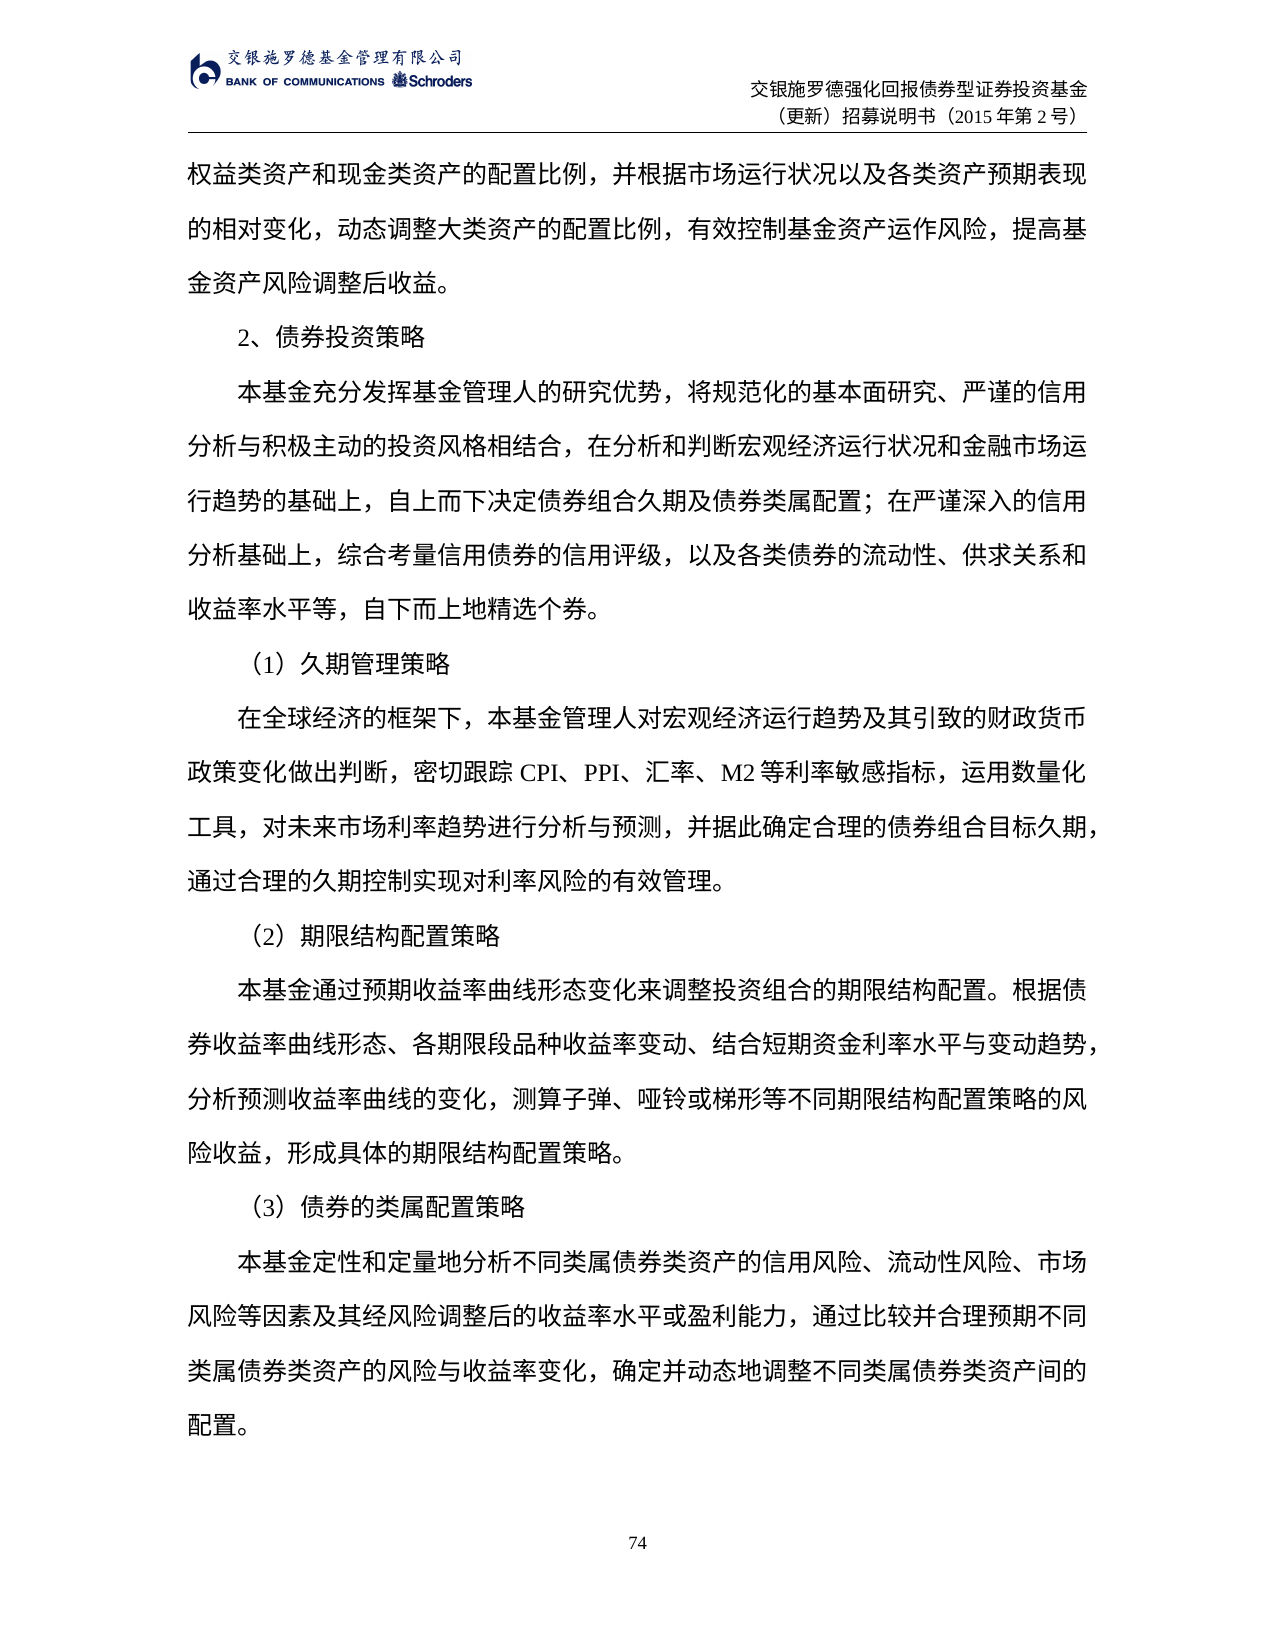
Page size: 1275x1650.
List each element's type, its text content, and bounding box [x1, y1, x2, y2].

text 2、债券投资策略 [187, 318, 1087, 354]
text 在全球经济的框架下，本基金管理人对宏观经济运行趋势及其引致的财政货币政策变化做出判断，密切跟踪CPI、PPI、汇率、M2等利率敏感指标，运用数量化工具，对未来市场利率趋势进行分析与预测，并据此确定合理的债券组合目标久期，通过合理的久期控制实现对利率风险的有效管理。 [187, 698, 1087, 898]
text 本基金充分发挥基金管理人的研究优势，将规范化的基本面研究、严谨的信用分析与积极主动的投资风格相结合，在分析和判断宏观经济运行状况和金融市场运行趋势的基础上，自上而下决定债券组合久期及债券类属配置；在严谨深入的信用分析基础上，综合考量信用债券的信用评级，以及各类债券的流动性、供求关系和收益率水平等，自下而上地精选个券。 [187, 372, 1087, 626]
text （3）债券的类属配置策略 [187, 1188, 1087, 1224]
text （1）久期管理策略 [187, 644, 1087, 680]
text 本基金定性和定量地分析不同类属债券类资产的信用风险、流动性风险、市场风险等因素及其经风险调整后的收益率水平或盈利能力，通过比较并合理预期不同类属债券类资产的风险与收益率变化，确定并动态地调整不同类属债券类资产间的配置。 [187, 1242, 1087, 1442]
text （2）期限结构配置策略 [187, 916, 1087, 952]
text 本基金通过预期收益率曲线形态变化来调整投资组合的期限结构配置。根据债券收益率曲线形态、各期限段品种收益率变动、结合短期资金利率水平与变动趋势，分析预测收益率曲线的变化，测算子弹、哑铃或梯形等不同期限结构配置策略的风险收益，形成具体的期限结构配置策略。 [187, 970, 1087, 1170]
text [187, 155, 1087, 300]
picture [190, 50, 472, 89]
